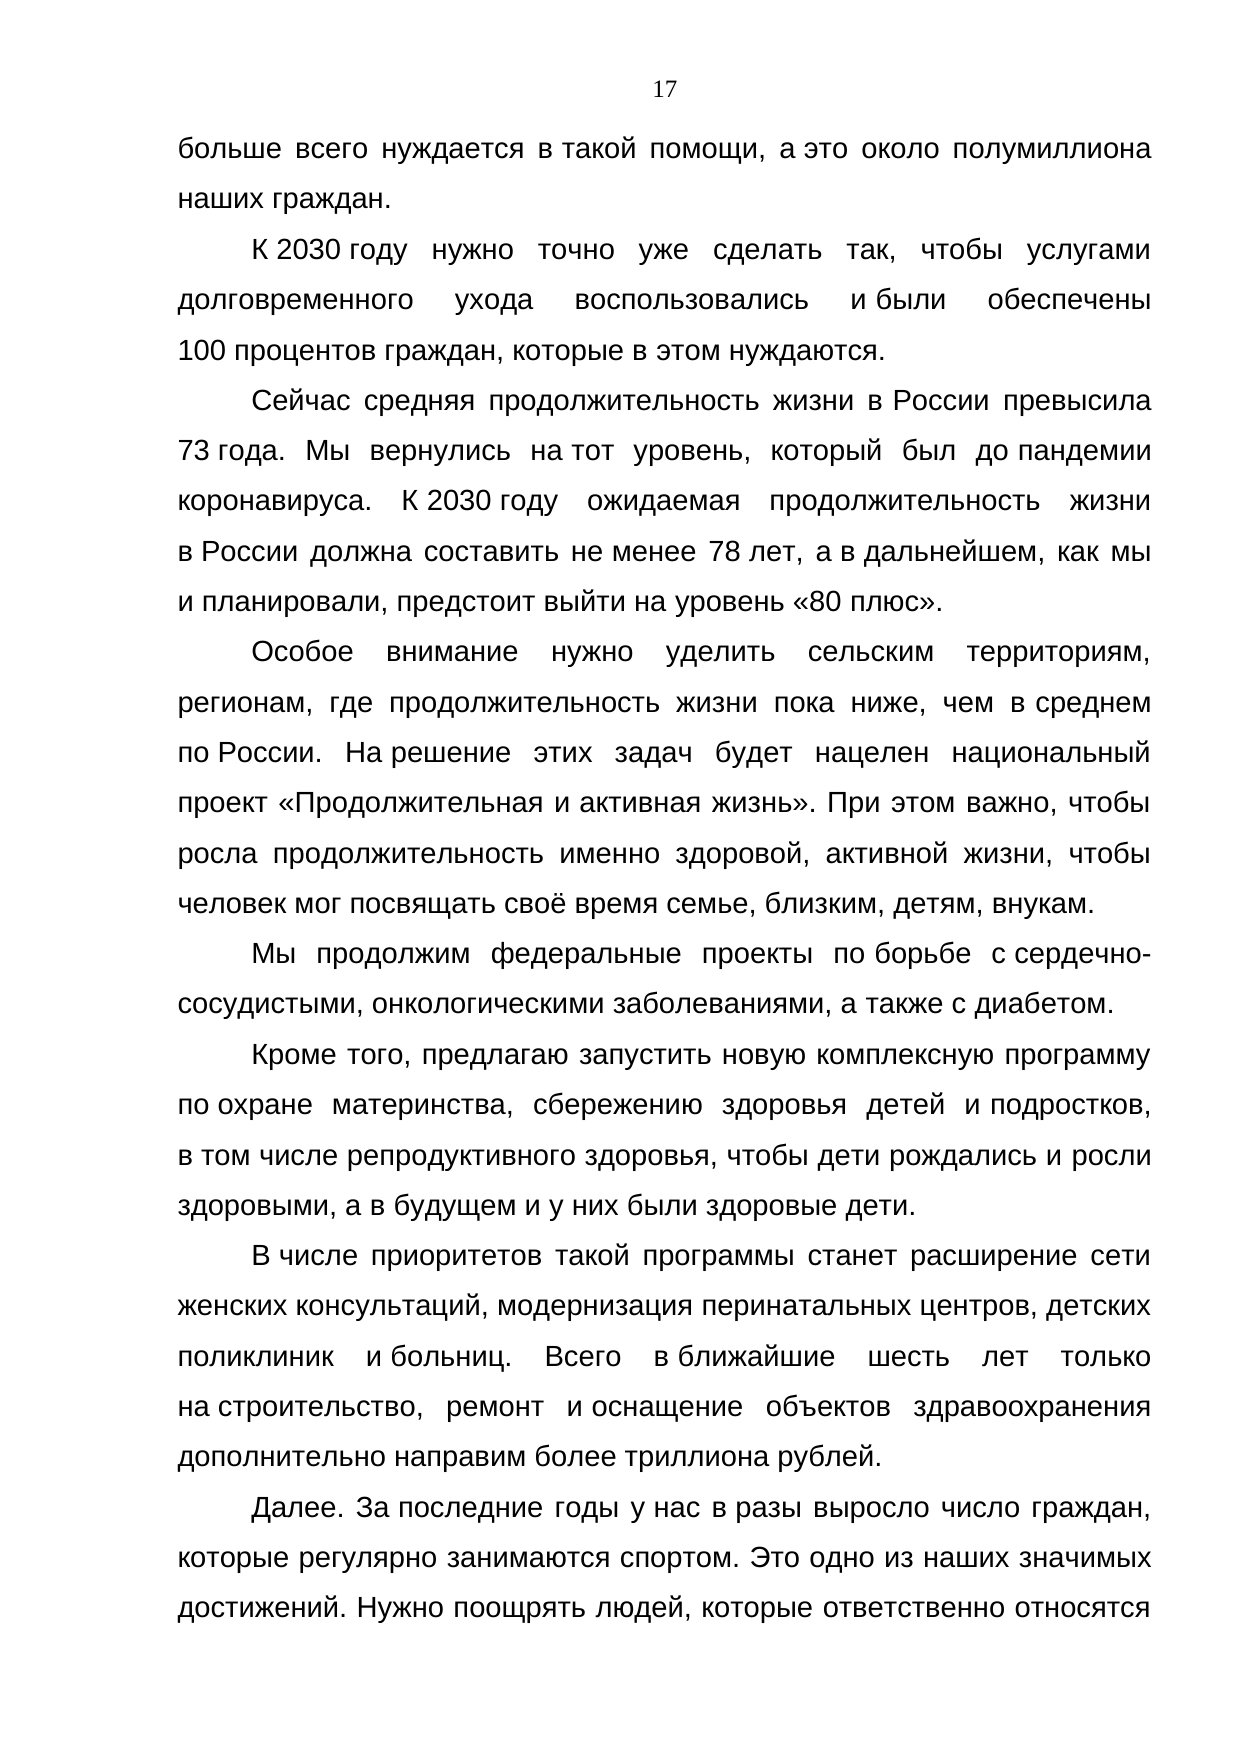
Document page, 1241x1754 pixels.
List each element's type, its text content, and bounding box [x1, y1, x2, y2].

text В числе приоритетов такой программы станет расширение сети женских консультаций, модернизация перинатальных центров, детских поликлиник и больниц. Всего в ближайшие шесть лет только на строительство, ремонт и оснащение объектов здравоохранения дополнительно направим более триллиона рублей. [177, 1238, 1152, 1473]
text Мы продолжим федеральные проекты по борьбе с сердечно-сосудистыми, онкологическими заболеваниями, а также с диабетом. [177, 936, 1152, 1020]
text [177, 131, 1152, 215]
text Сейчас средняя продолжительность жизни в России превысила 73 года. Мы вернулись на тот уровень, который был до пандемии коронавируса. К 2030 году ожидаемая продолжительность жизни в России должна составить не менее 78 лет, а в дальнейшем, как мы и планировали, предстоит выйти на уровень «80 плюс». [177, 383, 1152, 618]
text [177, 1490, 1152, 1624]
text Кроме того, предлагаю запустить новую комплексную программу по охране материнства, сбережению здоровья детей и подростков, в том числе репродуктивного здоровья, чтобы дети рождались и росли здоровыми, а в будущем и у них были здоровые дети. [177, 1037, 1152, 1221]
text К 2030 году нужно точно уже сделать так, чтобы услугами долговременного ухода воспользовались и были обеспечены 100 процентов граждан, которые в этом нуждаются. [177, 232, 1152, 366]
text Особое внимание нужно уделить сельским территориям, регионам, где продолжительность жизни пока ниже, чем в среднем по России. На решение этих задач будет нацелен национальный проект «Продолжительная и активная жизнь». При этом важно, чтобы росла продолжительность именно здоровой, активной жизни, чтобы человек мог посвящать своё время семье, близким, детям, внукам. [177, 634, 1152, 919]
